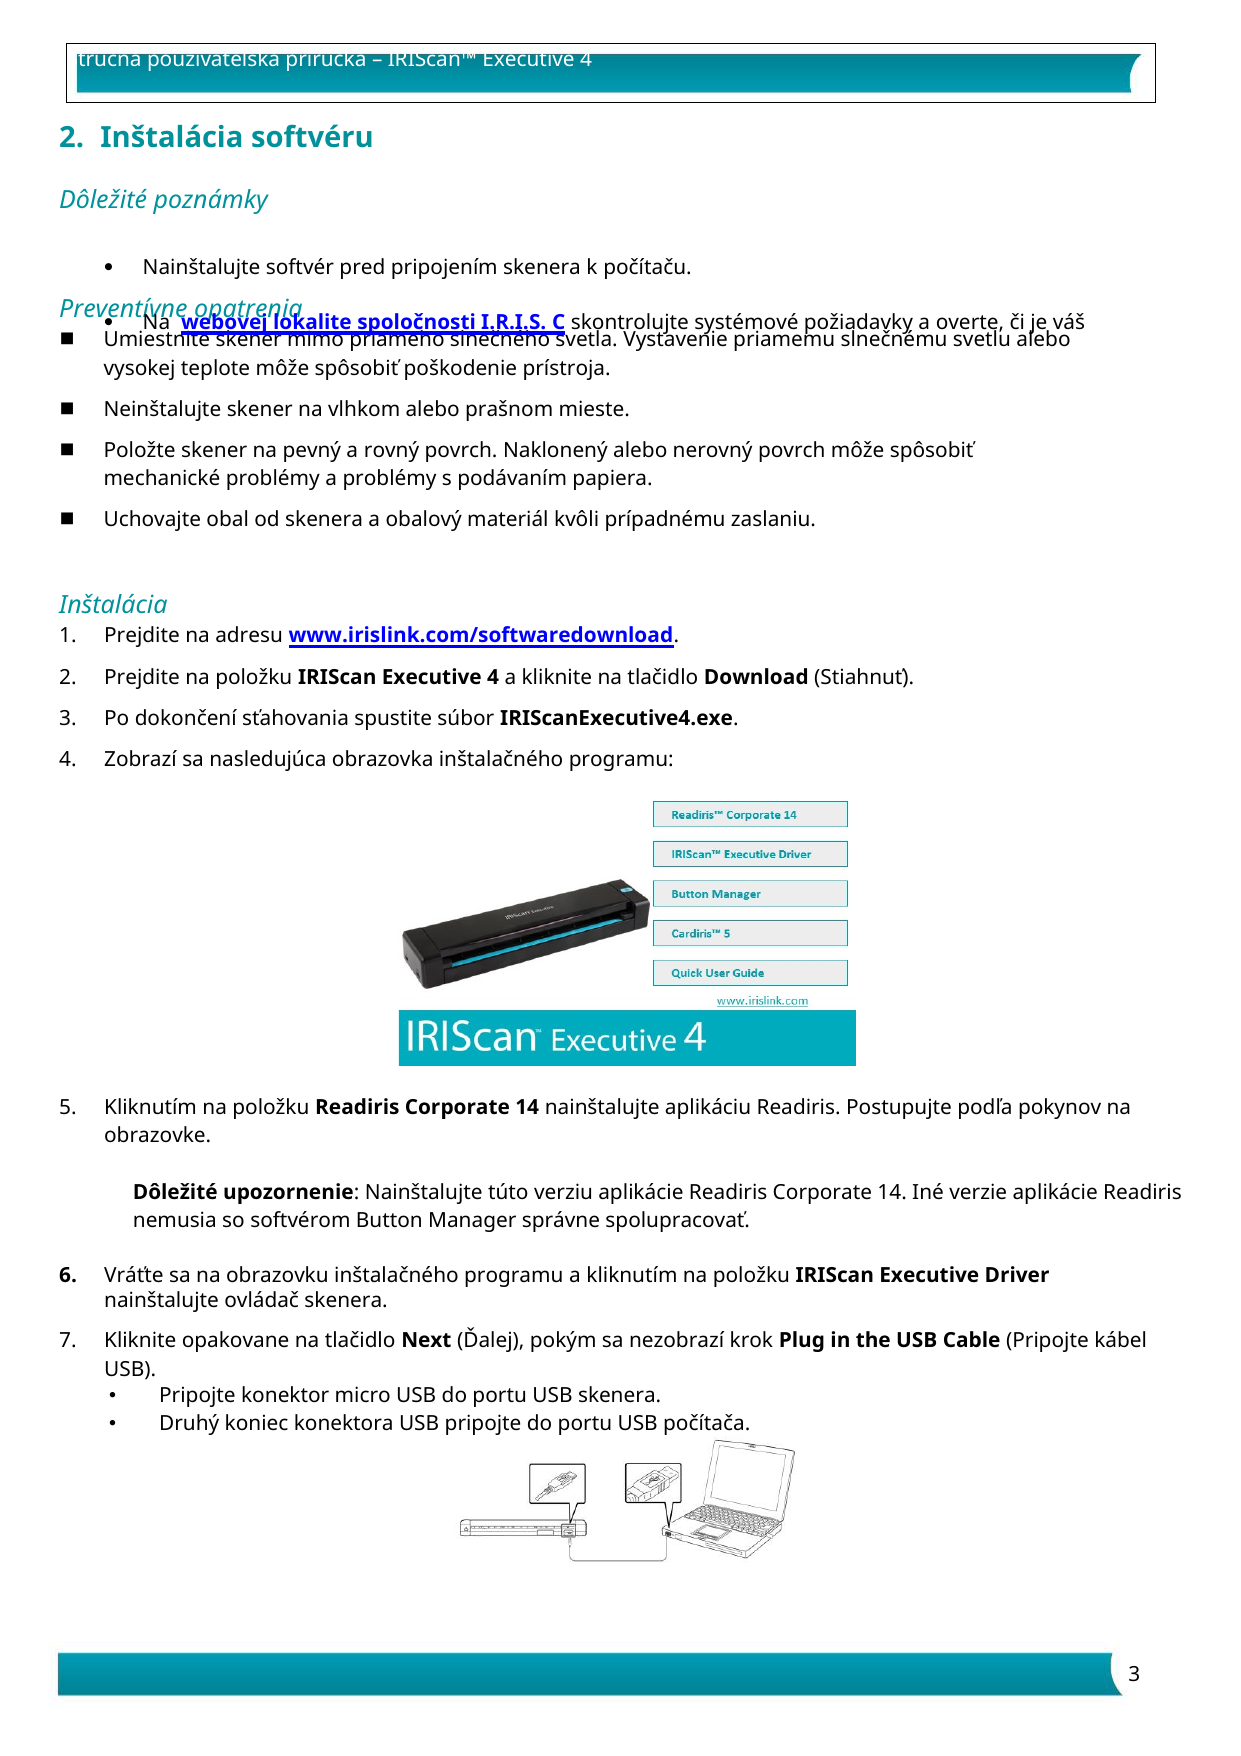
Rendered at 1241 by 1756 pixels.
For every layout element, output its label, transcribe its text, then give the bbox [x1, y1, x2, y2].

list Prejdite na adresu www.irislink.com/softwaredownload. [59, 621, 1219, 649]
list Umiestnite skener mimo priameho slnečného svetla. Vystavenie priamemu slnečnému svetlu alebo vysokej teplote môže spôsobiť poškodenie prístroja. [59, 324, 1131, 381]
text Dôležité upozornenie: Nainštalujte túto verziu aplikácie Readiris Corporate 14. Iné verzie aplikácie Readiris nemusia so softvérom Button Manager správne spolupracovať. [133, 1177, 1219, 1234]
list Zobrazí sa nasledujúca obrazovka inštalačného programu: [59, 744, 1219, 773]
picture [398, 801, 856, 1066]
subtitle Inštalácia softvéru [59, 117, 1219, 156]
picture [67, 44, 1155, 102]
subtitle Dôležité poznámky [59, 182, 1219, 216]
list Položte skener na pevný a rovný povrch. Naklonený alebo nerovný povrch môže spôsobiť mechanické problémy a problémy s podávaním papiera. [59, 435, 1037, 492]
picture [67, 56, 75, 65]
list Uchovajte obal od skenera a obalový materiál kvôli prípadnému zaslaniu. [59, 504, 1219, 533]
list Druhý koniec konektora USB pripojte do portu USB počítača. [109, 1408, 1219, 1436]
list Neinštalujte skener na vlhkom alebo prašnom mieste. [59, 394, 1219, 422]
list Kliknite opakovane na tlačidlo Next (Ďalej), pokým sa nezobrazí krok Plug in the USB Cable (Pripojte kábel USB). [59, 1325, 1194, 1382]
text Preventívne opatrenia [59, 290, 1219, 324]
picture [47, 1641, 1136, 1705]
list Kliknutím na položku Readiris Corporate 14 nainštalujte aplikáciu Readiris. Postupujte podľa pokynov na obrazovke. [59, 1092, 1168, 1149]
list Vráťte sa na obrazovku inštalačného programu a kliknutím na položku IRIScan Executive Driver [59, 1262, 1219, 1287]
list Pripojte konektor micro USB do portu USB skenera. [109, 1382, 1219, 1407]
list Prejdite na položku IRIScan Executive 4 a kliknite na tlačidlo Download (Stiahnuť). [59, 662, 1219, 690]
subtitle Inštalácia [59, 586, 1219, 621]
text nainštalujte ovládač skenera. [104, 1287, 1219, 1313]
list Po dokončení sťahovania spustite súbor IRIScanExecutive4.exe. [59, 703, 1219, 731]
picture [454, 1436, 797, 1563]
